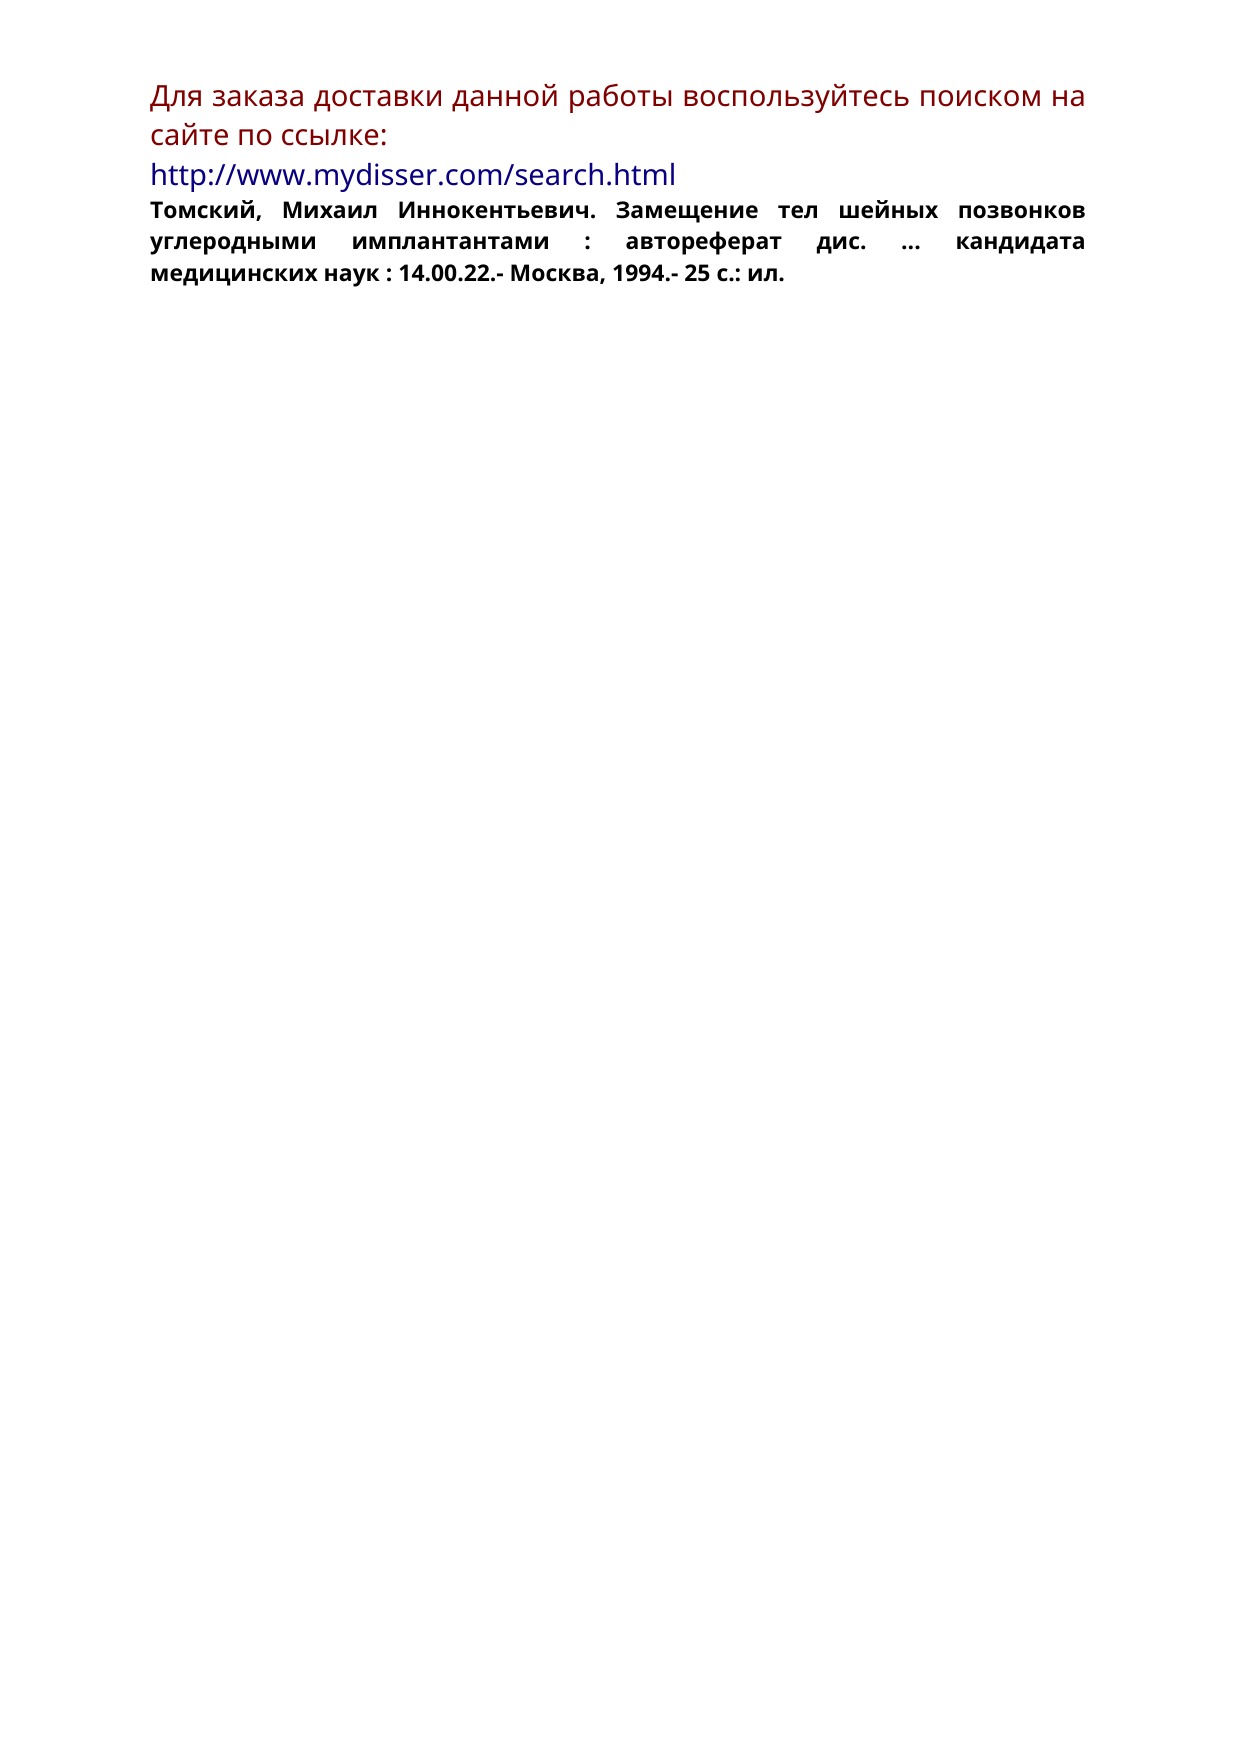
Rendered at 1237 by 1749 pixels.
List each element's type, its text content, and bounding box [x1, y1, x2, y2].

text Томский, Михаил Иннокентьевич. Замещение тел шейных позвонков углеродными имплантантами : автореферат дис. ... кандидата медицинских наук : 14.00.22.- Москва, 1994.- 25 с.: ил. [150, 194, 1086, 288]
